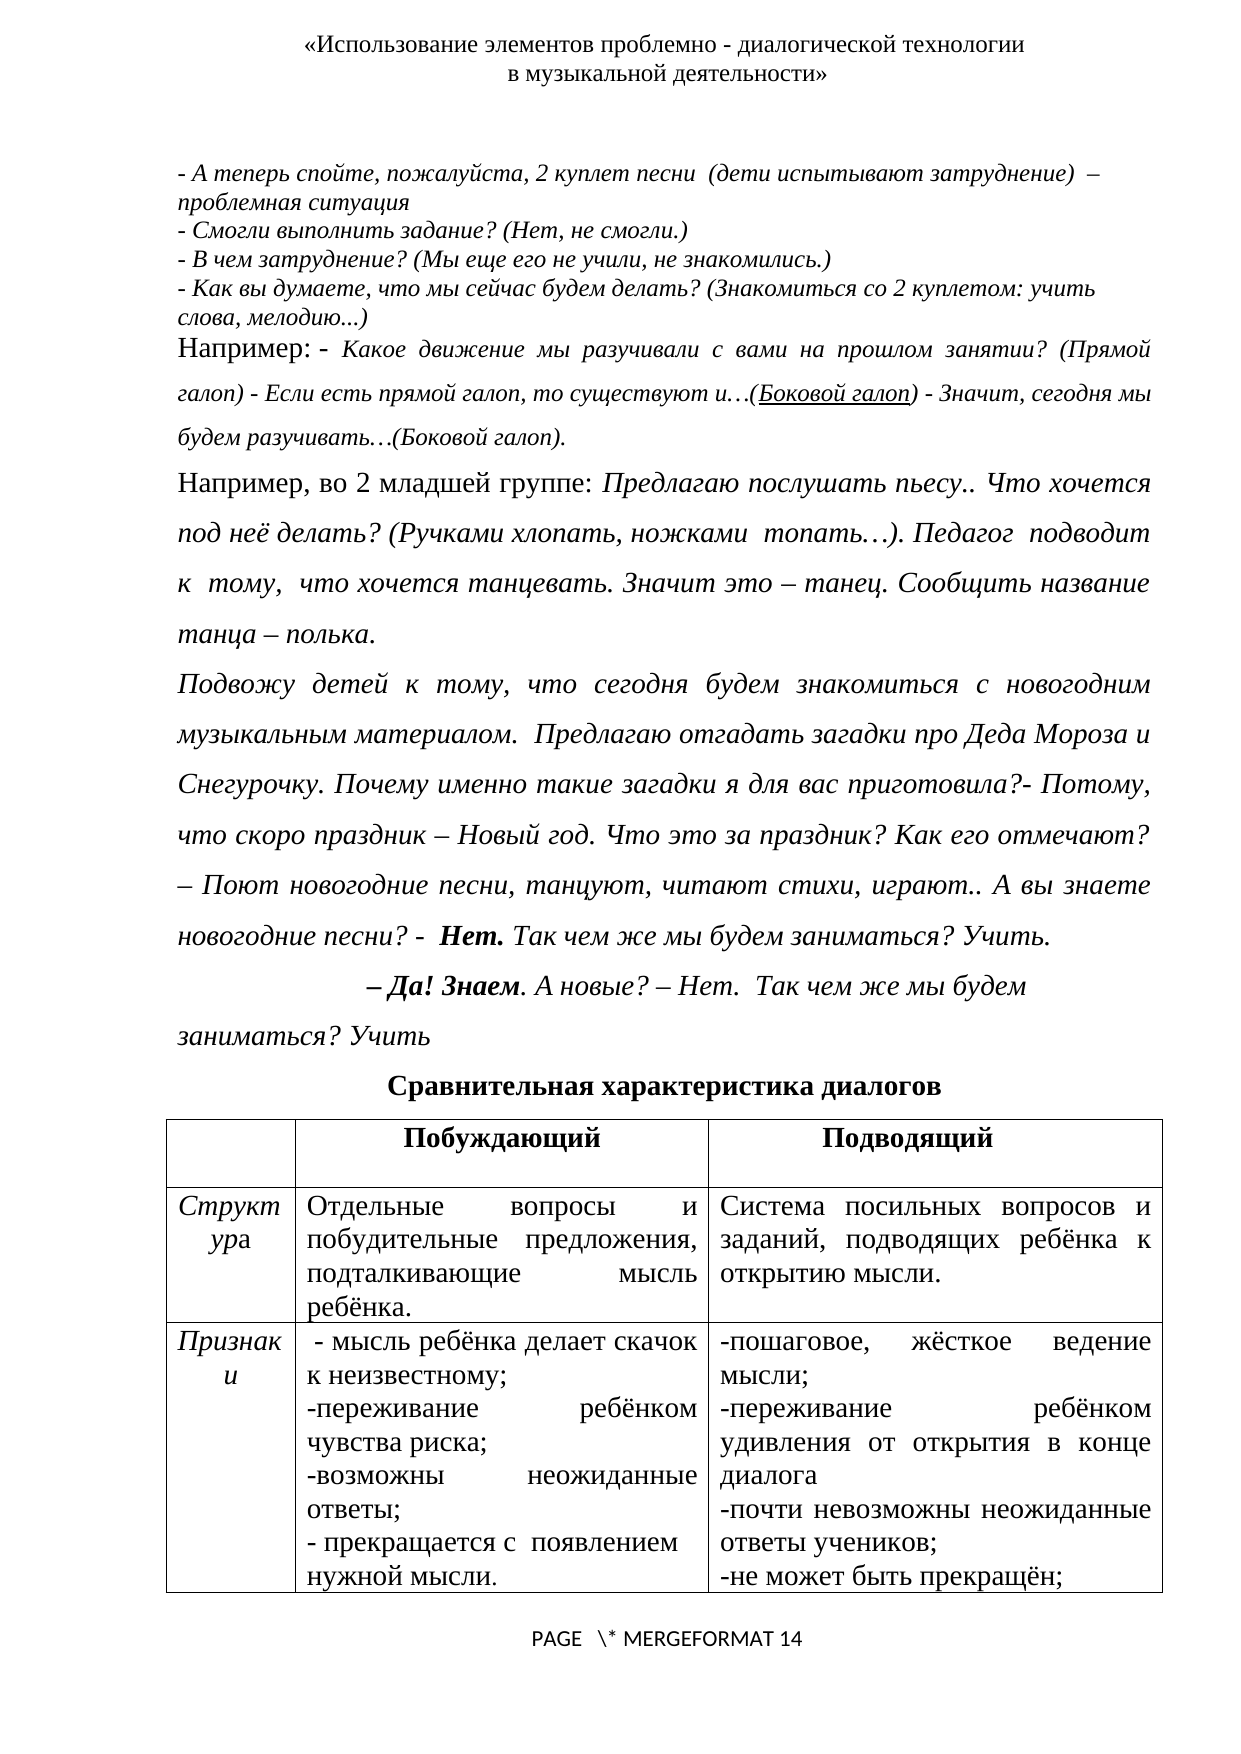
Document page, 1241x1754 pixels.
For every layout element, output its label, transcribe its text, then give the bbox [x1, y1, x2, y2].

text – Да! 3наем. А новые? – Нет. Так чем же мы будем заниматься? Учить [177, 968, 1152, 1052]
table_header Побуждающий [296, 1120, 708, 1187]
table_header [167, 1120, 295, 1187]
text - Смогли выполнить задание? (Нет, не смогли.) [177, 216, 1152, 244]
text - А теперь спойте, пожалуйста, 2 куплет песни (дети испытывают затруднение) – проблемная ситуация [177, 158, 1152, 216]
table_cell Признаки [167, 1323, 295, 1592]
table_cell Структура [167, 1188, 295, 1322]
text - В чем затруднение? (Мы еще его не учили, не знакомились.) [177, 244, 1152, 273]
text Например: - Какое движение мы разучивали с вами на прошлом занятии? (Прямой галоп) - Если есть прямой галоп, то существуют и…(Боковой галоп) - Значит, сегодня мы будем разучивать…(Боковой галоп). [177, 331, 1152, 450]
table_cell Система посильных вопросов и заданий, подводящих ребёнка к открытию мысли. [709, 1188, 1162, 1322]
text - Как вы думаете, что мы сейчас будем делать? (Знакомиться со 2 куплетом: учить слова, мелодию...) [177, 273, 1152, 331]
table_cell Отдельные вопросы и побудительные предложения, подталкивающие мысль ребёнка. [296, 1188, 708, 1322]
text Подвожу детей к тому, что сегодня будем знакомиться с новогодним музыкальным материалом. Предлагаю отгадать загадки про Деда Мороза и Снегурочку. Почему именно такие загадки я для вас приготовила?- Потому, что скоро праздник – Новый год. Что это за праздник? Как его отмечают? – Поют новогодние песни, танцуют, читают стихи, играют.. А вы знаете новогодние песни? - Нет. Так чем же мы будем заниматься? Учить. [177, 666, 1152, 951]
text Например, во 2 младшей группе: Предлагаю послушать пьесу.. Что хочется под неё делать? (Ручками хлопать, ножками топать…). Педагог подводит к тому, что хочется танцевать. Значит это – танец. Сообщить название танца – полька. [177, 465, 1152, 649]
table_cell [296, 1323, 708, 1592]
text Сравнительная характеристика диалогов [177, 1068, 1152, 1102]
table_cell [709, 1323, 1162, 1592]
table_header Подводящий [709, 1120, 1162, 1187]
